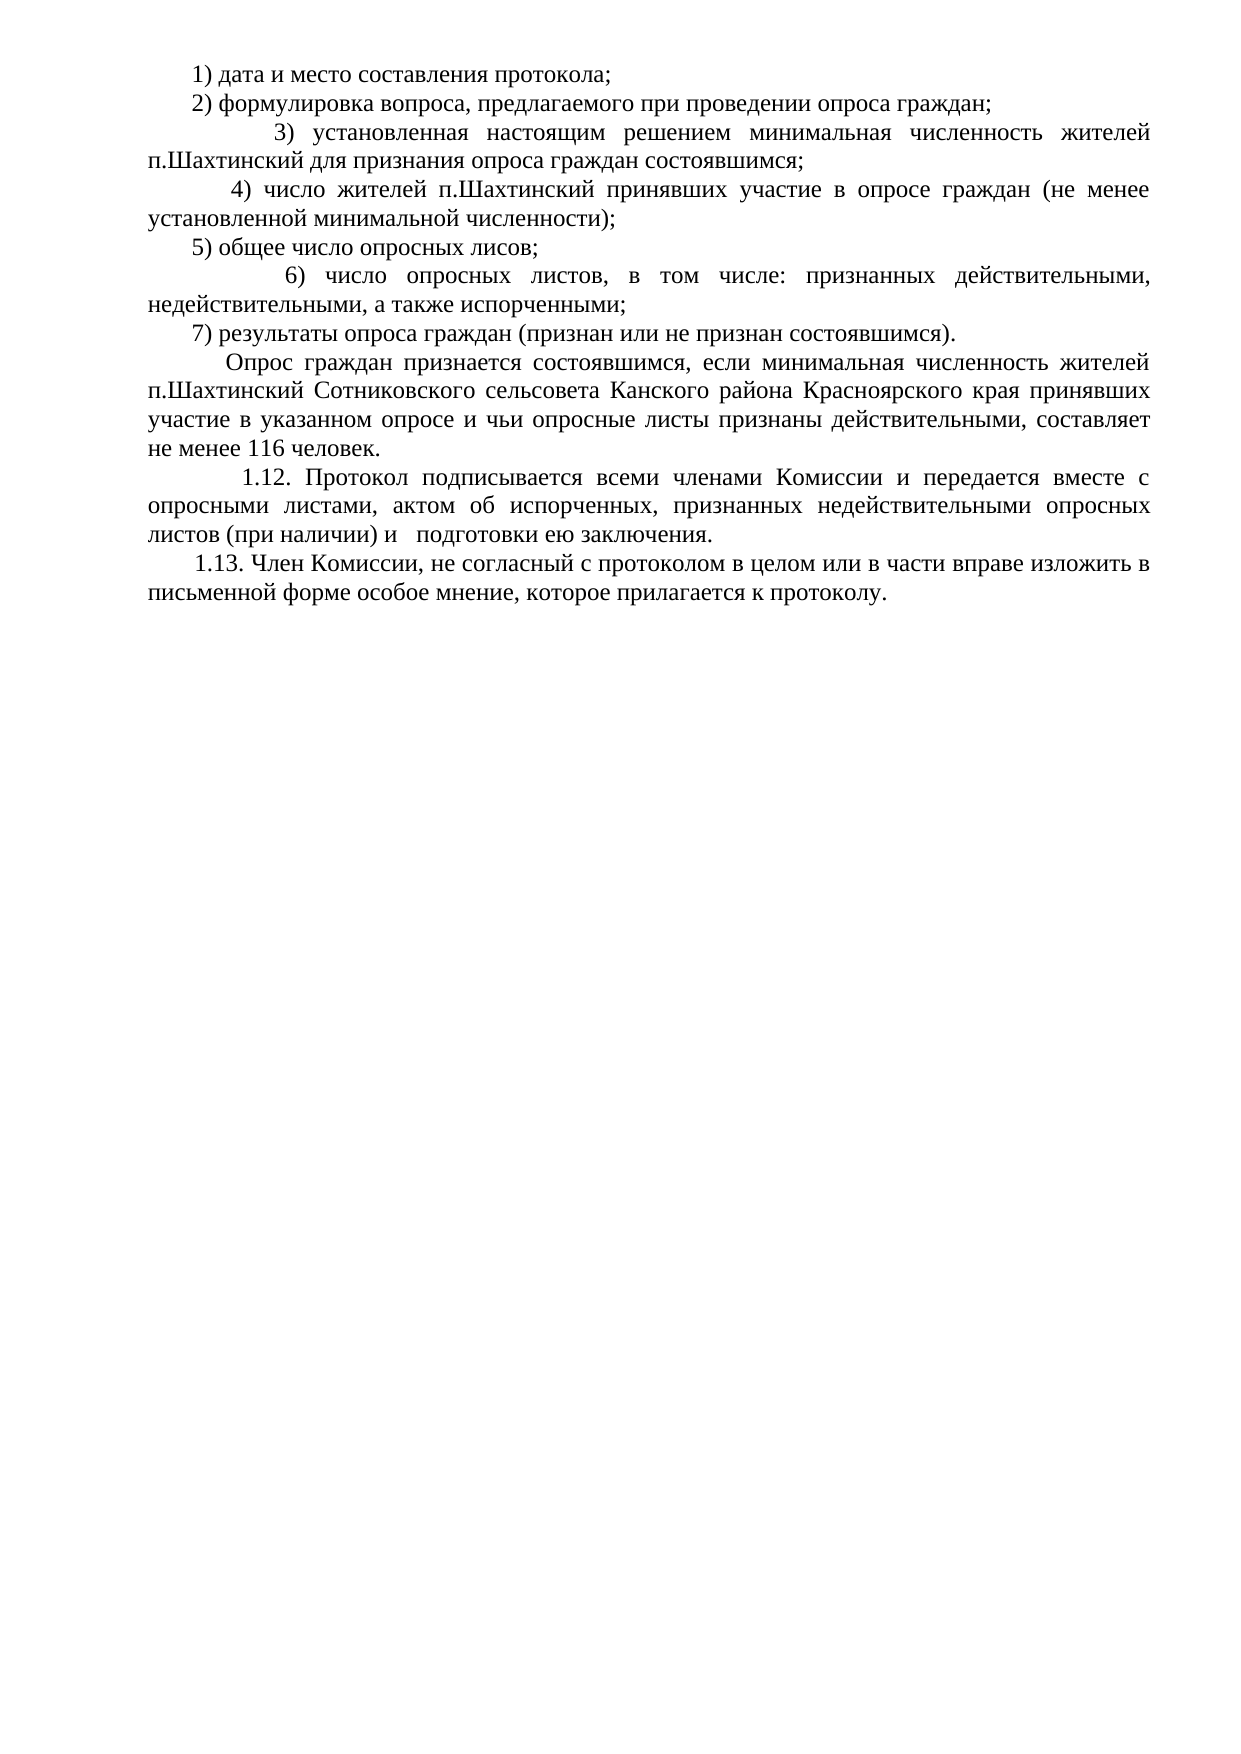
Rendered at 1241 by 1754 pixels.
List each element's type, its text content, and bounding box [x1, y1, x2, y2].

text 1) дата и место составления протокола; [148, 59, 1152, 88]
text Опрос граждан признается состоявшимся, если минимальная численность жителей п.Шахтинский Сотниковского сельсовета Канского района Красноярского края принявших участие в указанном опросе и чьи опросные листы признаны действительными, составляет не менее 116 человек. [148, 347, 1152, 462]
text 1.12. Протокол подписывается всеми членами Комиссии и передается вместе с опросными листами, актом об испорченных, признанных недействительными опросных листов (при наличии) и подготовки ею заключения. [148, 462, 1152, 548]
text 4) число жителей п.Шахтинский принявших участие в опросе граждан (не менее установленной минимальной численности); [148, 174, 1152, 232]
text 5) общее число опросных лисов; [148, 232, 1152, 260]
text 2) формулировка вопроса, предлагаемого при проведении опроса граждан; [148, 88, 1152, 117]
text 3) установленная настоящим решением минимальная численность жителей п.Шахтинский для признания опроса граждан состоявшимся; [148, 117, 1152, 174]
text 6) число опросных листов, в том числе: признанных действительными, недействительными, а также испорченными; [148, 260, 1152, 318]
text 1.13. Член Комиссии, не согласный с протоколом в целом или в части вправе изложить в письменной форме особое мнение, которое прилагается к протоколу. [148, 548, 1152, 605]
text 7) результаты опроса граждан (признан или не признан состоявшимся). [148, 318, 1152, 347]
